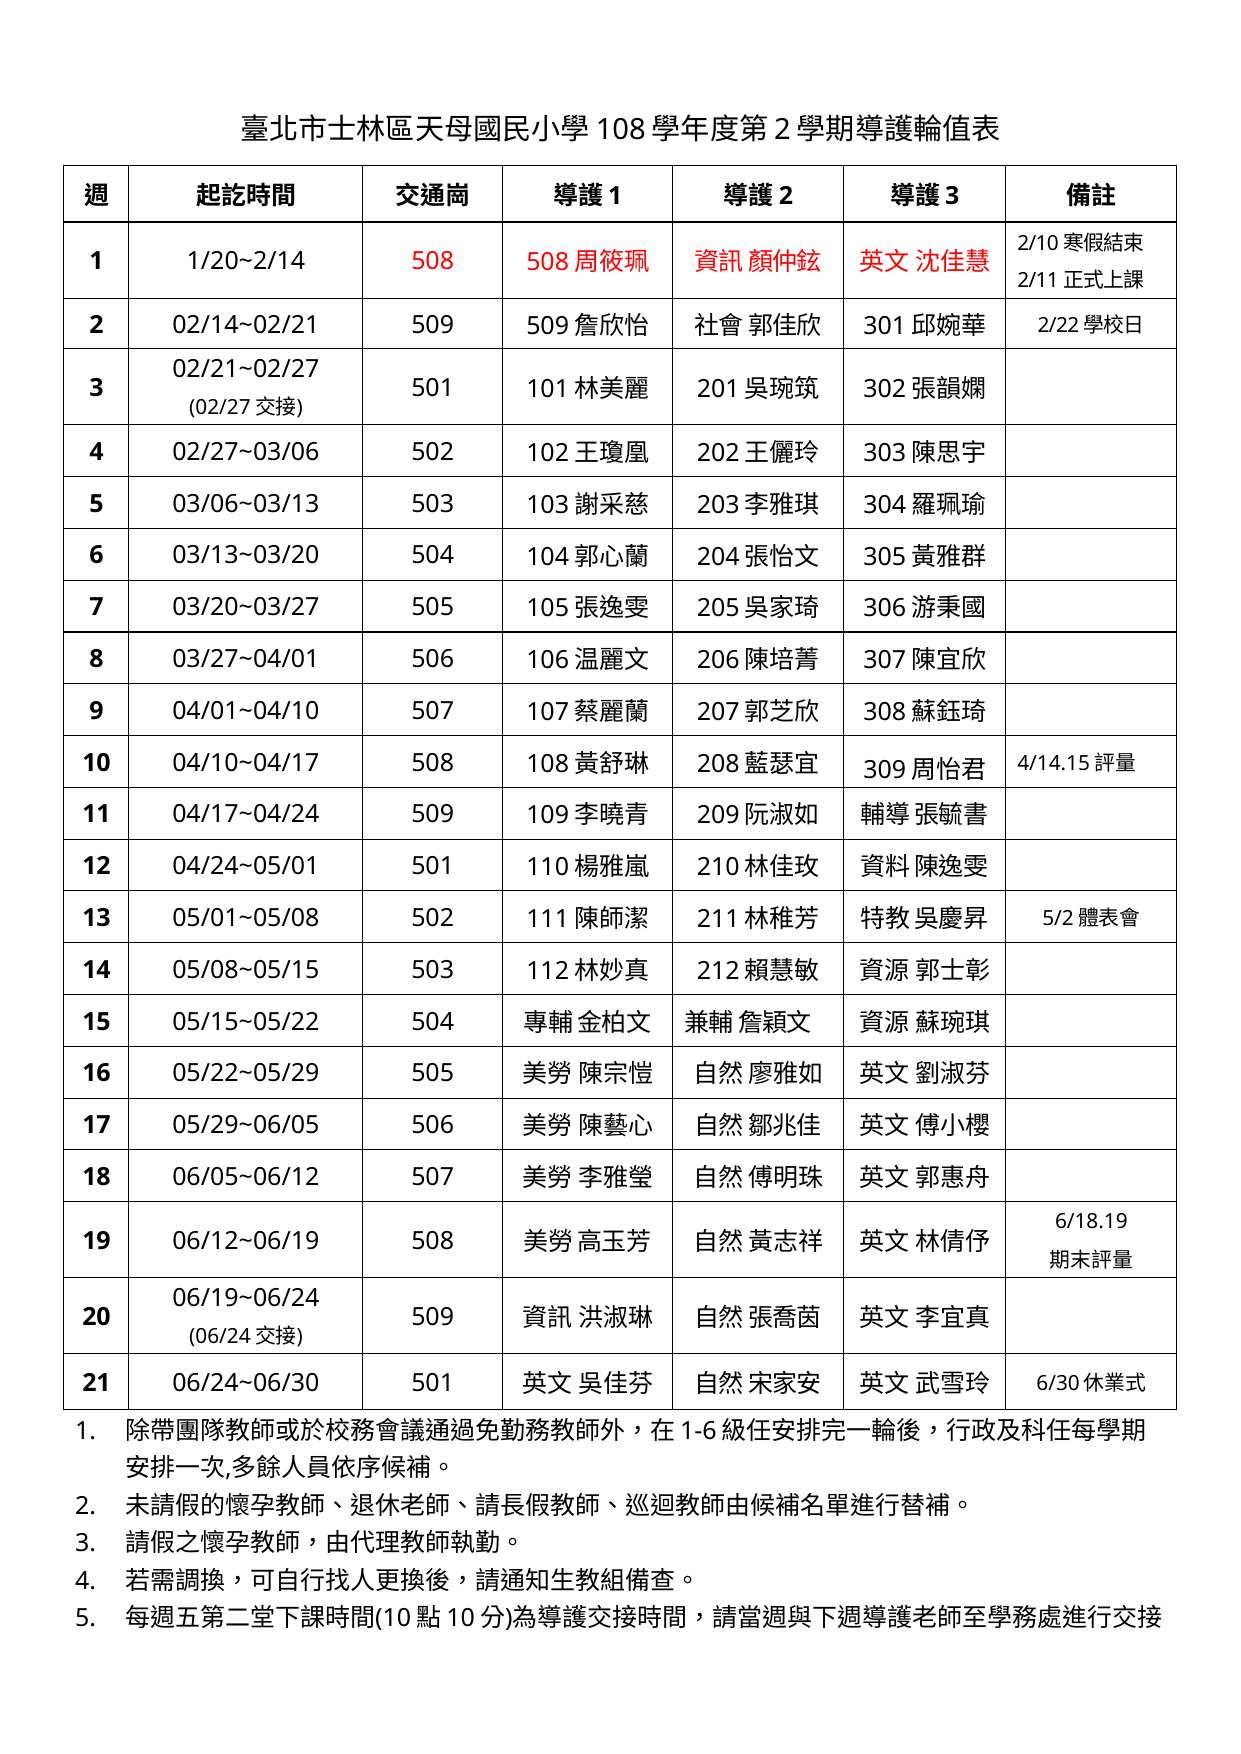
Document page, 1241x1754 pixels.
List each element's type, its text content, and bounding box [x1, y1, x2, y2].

table_cell 16 [64, 1047, 128, 1097]
table_cell 5 [64, 477, 128, 528]
table_cell 1/20~2/14 [129, 223, 362, 297]
table_cell 509 [363, 1278, 502, 1353]
table_cell 508 [363, 223, 502, 297]
table_cell 15 [64, 995, 128, 1046]
table_cell 17 [64, 1099, 128, 1149]
table_cell 8 [64, 633, 128, 683]
table_cell [1006, 1099, 1176, 1149]
table_cell 212賴慧敏 [673, 943, 843, 994]
table_cell 2 [64, 299, 128, 348]
table_cell 21 [64, 1354, 128, 1409]
table_cell 6/30休業式 [1006, 1354, 1176, 1409]
table_cell 14 [64, 943, 128, 994]
table_cell 502 [363, 425, 502, 476]
table_header 備註 [1006, 166, 1176, 221]
table_header 起訖時間 [129, 166, 362, 221]
table_cell 504 [363, 529, 502, 580]
table_cell 304羅珮瑜 [844, 477, 1005, 528]
table_cell 107蔡麗蘭 [503, 684, 672, 735]
table_cell 05/08~05/15 [129, 943, 362, 994]
table_cell 03/13~03/20 [129, 529, 362, 580]
table_cell 302張韻嫻 [844, 349, 1005, 424]
table_cell 英文 沈佳慧 [844, 223, 1005, 297]
table_cell 503 [363, 477, 502, 528]
table_cell [1006, 1278, 1176, 1353]
table_cell 13 [64, 891, 128, 942]
table_cell 美勞 李雅瑩 [503, 1150, 672, 1201]
table_cell 英文 傅小櫻 [844, 1099, 1005, 1149]
table_cell 507 [363, 684, 502, 735]
table_cell 自然 鄒兆佳 [673, 1099, 843, 1149]
table_cell [1006, 529, 1176, 580]
table_cell 05/29~06/05 [129, 1099, 362, 1149]
table_cell 103謝采慈 [503, 477, 672, 528]
table_cell 英文 郭惠舟 [844, 1150, 1005, 1201]
table_header 交通崗 [363, 166, 502, 221]
table_cell 6 [64, 529, 128, 580]
table_cell 206陳培菁 [673, 633, 843, 683]
table_cell 104郭心蘭 [503, 529, 672, 580]
table_cell 1 [64, 223, 128, 297]
table_cell 503 [363, 943, 502, 994]
table_cell 505 [363, 1047, 502, 1097]
table_header 導護1 [503, 166, 672, 221]
table_cell 504 [363, 995, 502, 1046]
table_cell [1006, 1150, 1176, 1201]
table_cell 4 [64, 425, 128, 476]
table_cell 308蘇鈺琦 [844, 684, 1005, 735]
table_cell 06/19~06/24 (06/24交接) [129, 1278, 362, 1353]
table_cell 03/20~03/27 [129, 581, 362, 631]
table_cell 501 [363, 1354, 502, 1409]
table_cell 美勞 高玉芳 [503, 1202, 672, 1277]
table_cell 3 [64, 349, 128, 424]
table_cell 04/10~04/17 [129, 736, 362, 787]
table_cell 301邱婉華 [844, 299, 1005, 348]
table_cell 自然 張喬茵 [673, 1278, 843, 1353]
table_cell 501 [363, 349, 502, 424]
table_cell 204張怡文 [673, 529, 843, 580]
table_cell 509 [363, 788, 502, 838]
table_cell 505 [363, 581, 502, 631]
table_header 導護2 [673, 166, 843, 221]
table_cell 210林佳玫 [673, 840, 843, 890]
table_cell 305黃雅群 [844, 529, 1005, 580]
list 未請假的懷孕教師、退休老師、請長假教師、巡迴教師由候補名單進行替補。 [75, 1485, 1165, 1522]
text 臺北市士林區天母國民小學108學年度第2學期導護輪值表 [75, 89, 1165, 164]
table_cell 資訊 顏仲鉉 [673, 223, 843, 297]
table_cell 112林妙真 [503, 943, 672, 994]
table_cell 10 [64, 736, 128, 787]
table_cell 108黃舒琳 [503, 736, 672, 787]
table_cell 508 [363, 736, 502, 787]
table_cell 507 [363, 1150, 502, 1201]
table_cell 309周怡君 [844, 736, 1005, 787]
table_cell 11 [64, 788, 128, 838]
table_cell 111陳師潔 [503, 891, 672, 942]
table_cell 02/21~02/27 (02/27交接) [129, 349, 362, 424]
table_cell 508 [363, 1202, 502, 1277]
table_cell 9 [64, 684, 128, 735]
table_cell 美勞 陳宗愷 [503, 1047, 672, 1097]
list 除帶團隊教師或於校務會議通過免勤務教師外，在1-6級任安排完一輪後，行政及科任每學期安排一次,多餘人員依序候補。 [75, 1410, 1165, 1485]
table_cell 509詹欣怡 [503, 299, 672, 348]
table_cell 資料 陳逸雯 [844, 840, 1005, 890]
table_cell 兼輔 詹穎文 [673, 995, 843, 1046]
table_cell [1006, 581, 1176, 631]
table_cell 110楊雅嵐 [503, 840, 672, 890]
table_cell 209阮淑如 [673, 788, 843, 838]
table_cell 509 [363, 299, 502, 348]
table_cell 資源 郭士彰 [844, 943, 1005, 994]
table_cell 資源 蘇琬琪 [844, 995, 1005, 1046]
table_cell [1006, 633, 1176, 683]
table_cell 社會 郭佳欣 [673, 299, 843, 348]
table_cell 自然 傅明珠 [673, 1150, 843, 1201]
table_cell 06/12~06/19 [129, 1202, 362, 1277]
table_cell 506 [363, 633, 502, 683]
table_cell 105張逸雯 [503, 581, 672, 631]
table_cell 201吳琬筑 [673, 349, 843, 424]
table_cell 205吳家琦 [673, 581, 843, 631]
table_cell 101林美麗 [503, 349, 672, 424]
table_cell [1006, 425, 1176, 476]
table_cell 5/2體表會 [1006, 891, 1176, 942]
table_cell 04/17~04/24 [129, 788, 362, 838]
table_cell 506 [363, 1099, 502, 1149]
table_cell 03/27~04/01 [129, 633, 362, 683]
table_cell 211林稚芳 [673, 891, 843, 942]
table_cell 輔導 張毓書 [844, 788, 1005, 838]
table_cell 03/06~03/13 [129, 477, 362, 528]
table_cell 自然 黃志祥 [673, 1202, 843, 1277]
table_cell 306游秉國 [844, 581, 1005, 631]
table_cell 英文 李宜真 [844, 1278, 1005, 1353]
list 若需調換，可自行找人更換後，請通知生教組備查。 [75, 1560, 1165, 1597]
table_cell 英文 劉淑芬 [844, 1047, 1005, 1097]
table_cell 502 [363, 891, 502, 942]
table_cell 04/24~05/01 [129, 840, 362, 890]
table_cell 英文 吳佳芬 [503, 1354, 672, 1409]
table_cell [1006, 788, 1176, 838]
table_cell [1006, 840, 1176, 890]
table_cell 18 [64, 1150, 128, 1201]
table_cell 508周筱珮 [503, 223, 672, 297]
table_cell [1006, 349, 1176, 424]
table_cell 05/22~05/29 [129, 1047, 362, 1097]
table_cell 303陳思宇 [844, 425, 1005, 476]
table_cell 501 [363, 840, 502, 890]
table_cell 英文 林倩伃 [844, 1202, 1005, 1277]
table_cell 自然 廖雅如 [673, 1047, 843, 1097]
table_cell 專輔 金柏文 [503, 995, 672, 1046]
table_cell 6/18.19 期末評量 [1006, 1202, 1176, 1277]
table_cell 自然 宋家安 [673, 1354, 843, 1409]
table_cell 307陳宜欣 [844, 633, 1005, 683]
table_cell 7 [64, 581, 128, 631]
table_cell 109李曉青 [503, 788, 672, 838]
table_cell 12 [64, 840, 128, 890]
table_cell 02/14~02/21 [129, 299, 362, 348]
table_header 週 [64, 166, 128, 221]
table_cell 106温麗文 [503, 633, 672, 683]
table_cell 05/15~05/22 [129, 995, 362, 1046]
table_cell 4/14.15評量 [1006, 736, 1176, 787]
table_cell 208藍瑟宜 [673, 736, 843, 787]
table_cell 202王儷玲 [673, 425, 843, 476]
table_cell 英文 武雪玲 [844, 1354, 1005, 1409]
table_cell 203李雅琪 [673, 477, 843, 528]
table_cell 2/22學校日 [1006, 299, 1176, 348]
table_cell 102王瓊凰 [503, 425, 672, 476]
table_cell 2/10寒假結束 2/11正式上課 [1006, 223, 1176, 297]
table_cell [1006, 1047, 1176, 1097]
table_cell [1006, 943, 1176, 994]
table_cell 05/01~05/08 [129, 891, 362, 942]
table_cell [1006, 684, 1176, 735]
list 請假之懷孕教師，由代理教師執勤。 [75, 1522, 1165, 1560]
table_cell 資訊 洪淑琳 [503, 1278, 672, 1353]
table_cell 06/05~06/12 [129, 1150, 362, 1201]
table_cell 美勞 陳藝心 [503, 1099, 672, 1149]
table_cell 06/24~06/30 [129, 1354, 362, 1409]
table_cell 20 [64, 1278, 128, 1353]
table_cell 04/01~04/10 [129, 684, 362, 735]
table_cell 19 [64, 1202, 128, 1277]
table_cell [1006, 995, 1176, 1046]
table_cell 207郭芝欣 [673, 684, 843, 735]
table_cell 特教 吳慶昇 [844, 891, 1005, 942]
table_cell 02/27~03/06 [129, 425, 362, 476]
table_header 導護3 [844, 166, 1005, 221]
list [75, 1597, 1165, 1635]
table_cell [1006, 477, 1176, 528]
